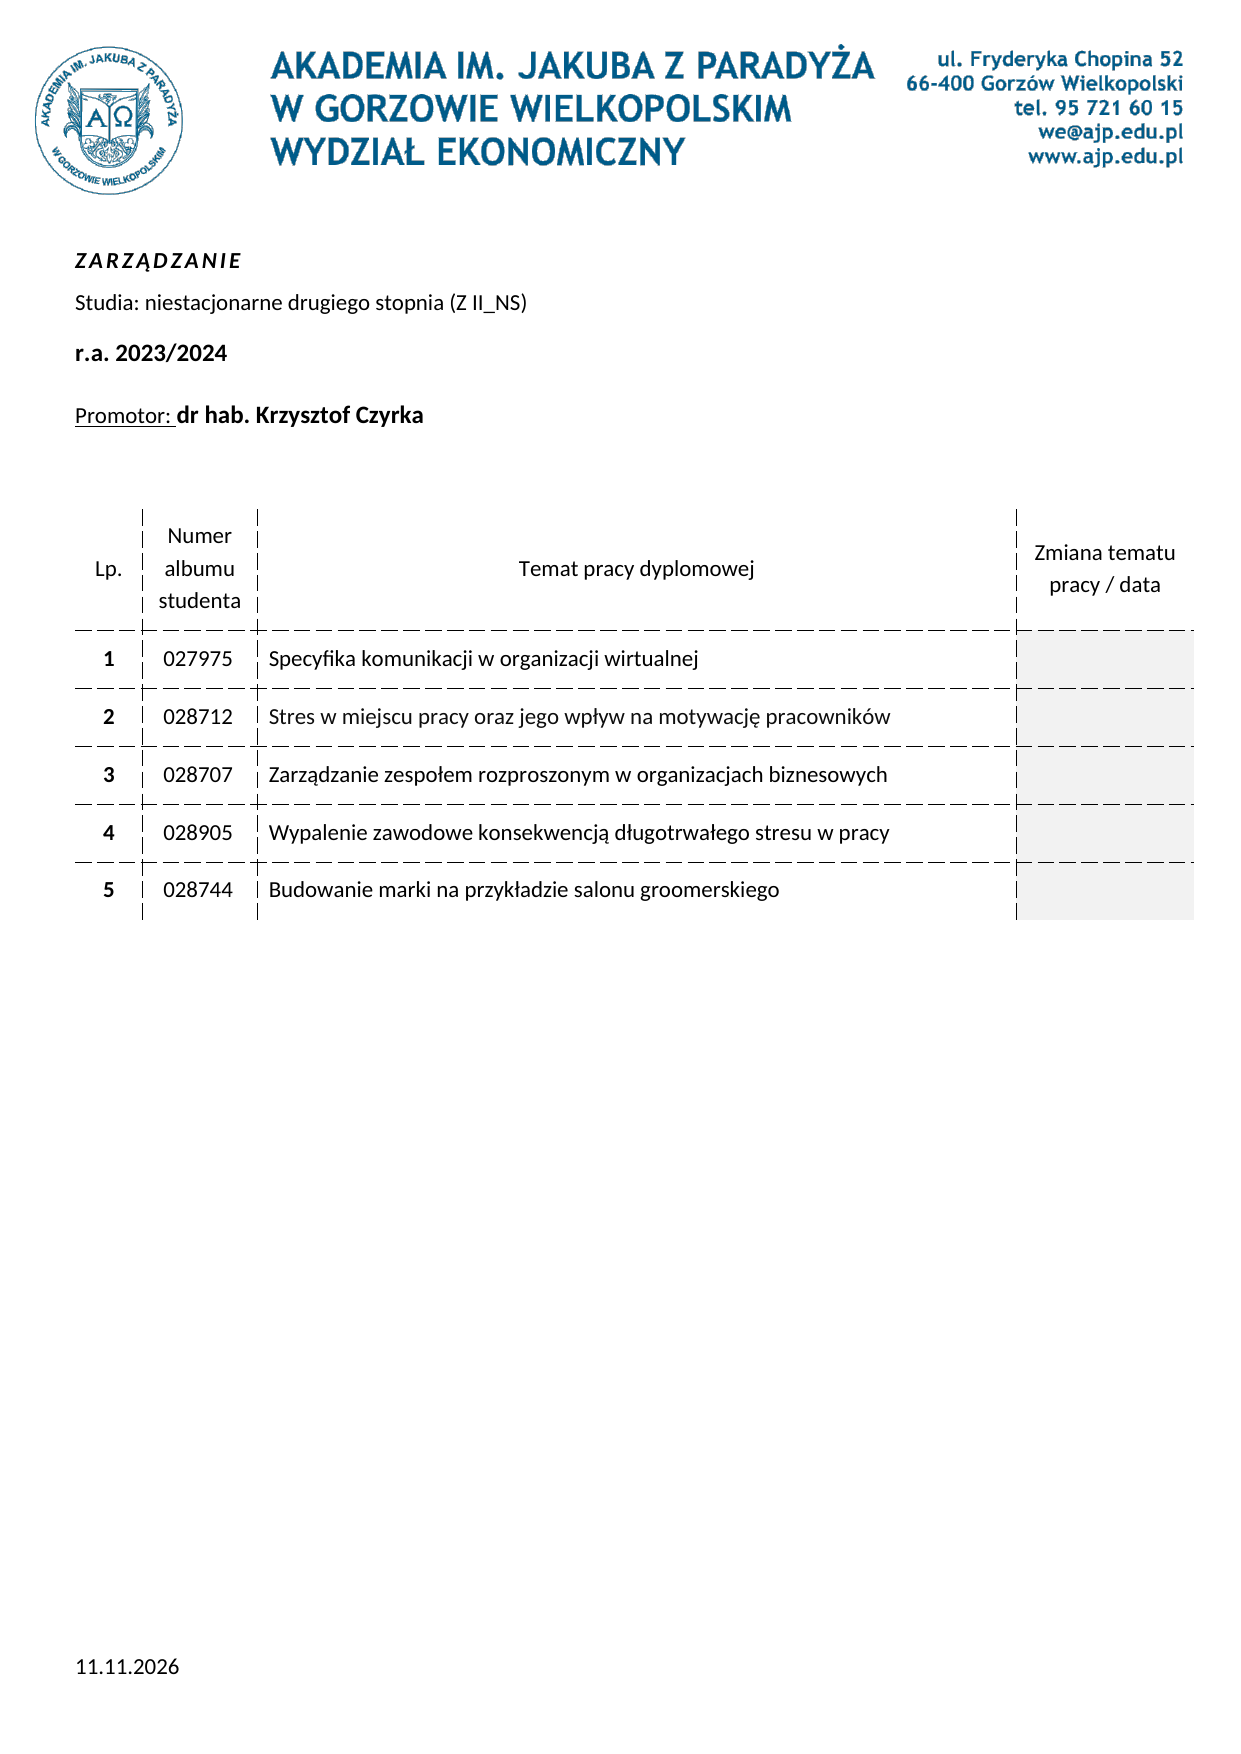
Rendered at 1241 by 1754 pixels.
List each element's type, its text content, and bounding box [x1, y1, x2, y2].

table_cell 3 [75, 746, 142, 804]
table_cell [1016, 804, 1194, 862]
text r.a. 2023/2024 [75, 337, 1165, 367]
table_cell 028744 [142, 862, 257, 920]
table_cell [1016, 630, 1194, 688]
table_cell [1016, 746, 1194, 804]
table_cell 4 [75, 804, 142, 862]
table_cell 028707 [142, 746, 257, 804]
text Studia: niestacjonarne drugiego stopnia (Z II_NS) [75, 278, 1165, 316]
table_cell Wypalenie zawodowe konsekwencją długotrwałego stresu w pracy [257, 804, 1016, 862]
text Promotor: dr hab. Krzysztof Czyrka [75, 392, 1165, 430]
table_cell 027975 [142, 630, 257, 688]
table_cell 5 [75, 862, 142, 920]
table_header Lp. [75, 509, 142, 630]
table_cell 2 [75, 688, 142, 746]
table_header Zmiana tematu pracy / data [1016, 509, 1194, 630]
table_cell 028712 [142, 688, 257, 746]
table_header Numer albumu studenta [142, 509, 257, 630]
picture [34, 44, 1183, 195]
table_cell Specyfika komunikacji w organizacji wirtualnej [257, 630, 1016, 688]
table_cell 1 [75, 630, 142, 688]
table_cell [1016, 862, 1194, 920]
table_cell Zarządzanie zespołem rozproszonym w organizacjach biznesowych [257, 746, 1016, 804]
table_cell Stres w miejscu pracy oraz jego wpływ na motywację pracowników [257, 688, 1016, 746]
table_header Temat pracy dyplomowej [257, 509, 1016, 630]
table_cell [1016, 688, 1194, 746]
table_cell Budowanie marki na przykładzie salonu groomerskiego [257, 862, 1016, 920]
table_cell 028905 [142, 804, 257, 862]
text ZARZĄDZANIE [75, 246, 1165, 274]
